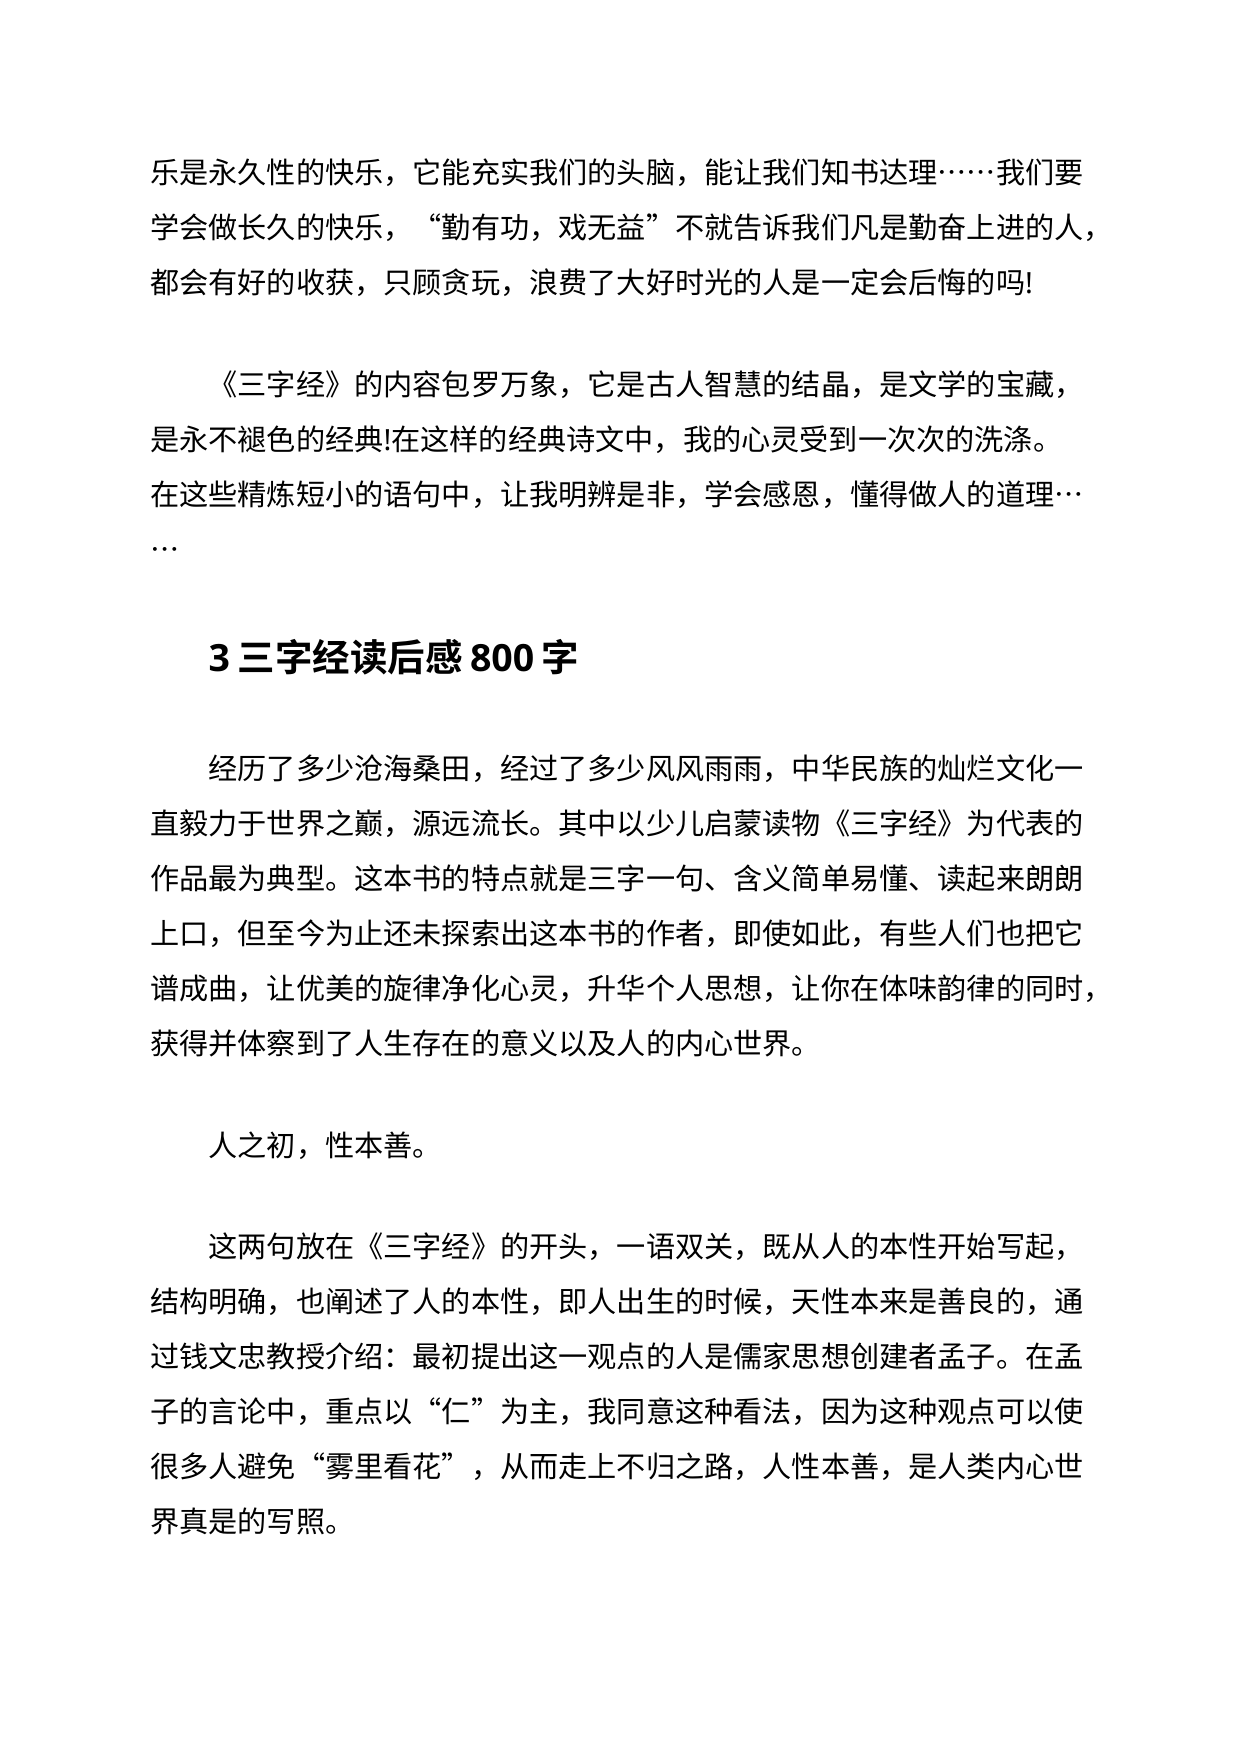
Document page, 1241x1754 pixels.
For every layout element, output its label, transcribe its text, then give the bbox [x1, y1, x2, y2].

text 这两句放在《三字经》的开头，一语双关，既从人的本性开始写起，结构明确，也阐述了人的本性，即人出生的时候，天性本来是善良的，通过钱文忠教授介绍：最初提出这一观点的人是儒家思想创建者孟子。在孟子的言论中，重点以“仁”为主，我同意这种看法，因为这种观点可以使很多人避免“雾里看花”，从而走上不归之路，人性本善，是人类内心世界真是的写照。 [150, 1224, 1090, 1541]
text 经历了多少沧海桑田，经过了多少风风雨雨，中华民族的灿烂文化一直毅力于世界之巅，源远流长。其中以少儿启蒙读物《三字经》为代表的作品最为典型。这本书的特点就是三字一句、含义简单易懂、读起来朗朗上口，但至今为止还未探索出这本书的作者，即使如此，有些人们也把它谱成曲，让优美的旋律净化心灵，升华个人思想，让你在体味韵律的同时，获得并体察到了人生存在的意义以及人的内心世界。 [150, 746, 1090, 1063]
text 人之初，性本善。 [150, 1122, 1090, 1164]
text 3三字经读后感800字 [150, 628, 1090, 683]
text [150, 150, 1090, 302]
text 《三字经》的内容包罗万象，它是古人智慧的结晶，是文学的宝藏，是永不褪色的经典!在这样的经典诗文中，我的心灵受到一次次的洗涤。在这些精炼短小的语句中，让我明辨是非，学会感恩，懂得做人的道理…… [150, 362, 1090, 569]
